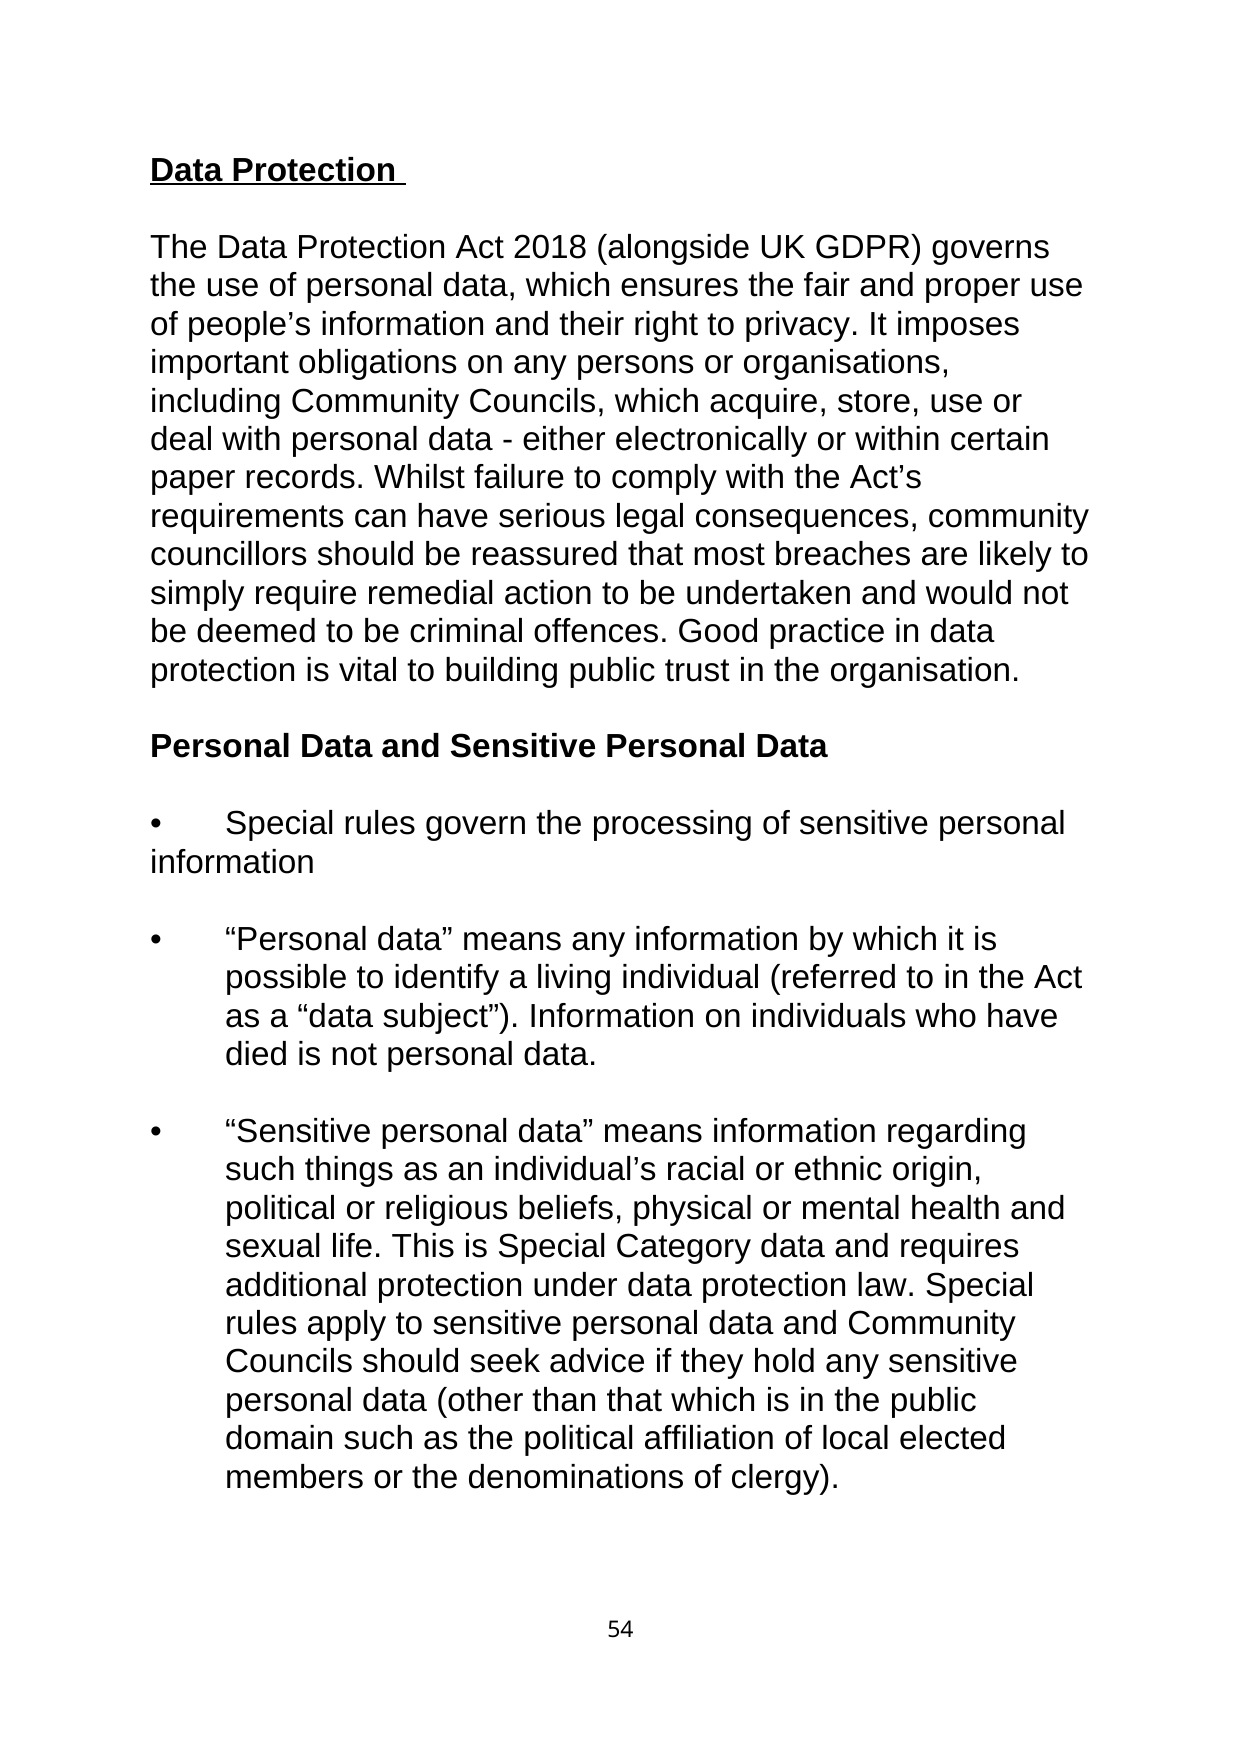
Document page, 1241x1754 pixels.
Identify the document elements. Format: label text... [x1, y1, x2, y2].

text Data Protection [150, 150, 1090, 188]
text The Data Protection Act 2018 (alongside UK GDPR) governs the use of personal data, which ensures the fair and proper use of people’s information and their right to privacy. It imposes important obligations on any persons or organisations, including Community Councils, which acquire, store, use or deal with personal data - either electronically or within certain paper records. Whilst failure to comply with the Act’s requirements can have serious legal consequences, community councillors should be reassured that most breaches are likely to simply require remedial action to be undertaken and would not be deemed to be criminal offences. Good practice in data protection is vital to building public trust in the organisation. [150, 227, 1090, 688]
text • “Personal data” means any information by which it is possible to identify a living individual (referred to in the Act as a “data subject”). Information on individuals who have died is not personal data. [150, 919, 1090, 1072]
text Personal Data and Sensitive Personal Data [150, 727, 1090, 765]
text • Special rules govern the processing of sensitive personal information [150, 803, 1090, 880]
text • “Sensitive personal data” means information regarding such things as an individual’s racial or ethnic origin, political or religious beliefs, physical or mental health and sexual life. This is Special Category data and requires additional protection under data protection law. Special rules apply to sensitive personal data and Community Councils should seek advice if they hold any sensitive personal data (other than that which is in the public domain such as the political affiliation of local elected members or the denominations of clergy). [150, 1111, 1090, 1495]
